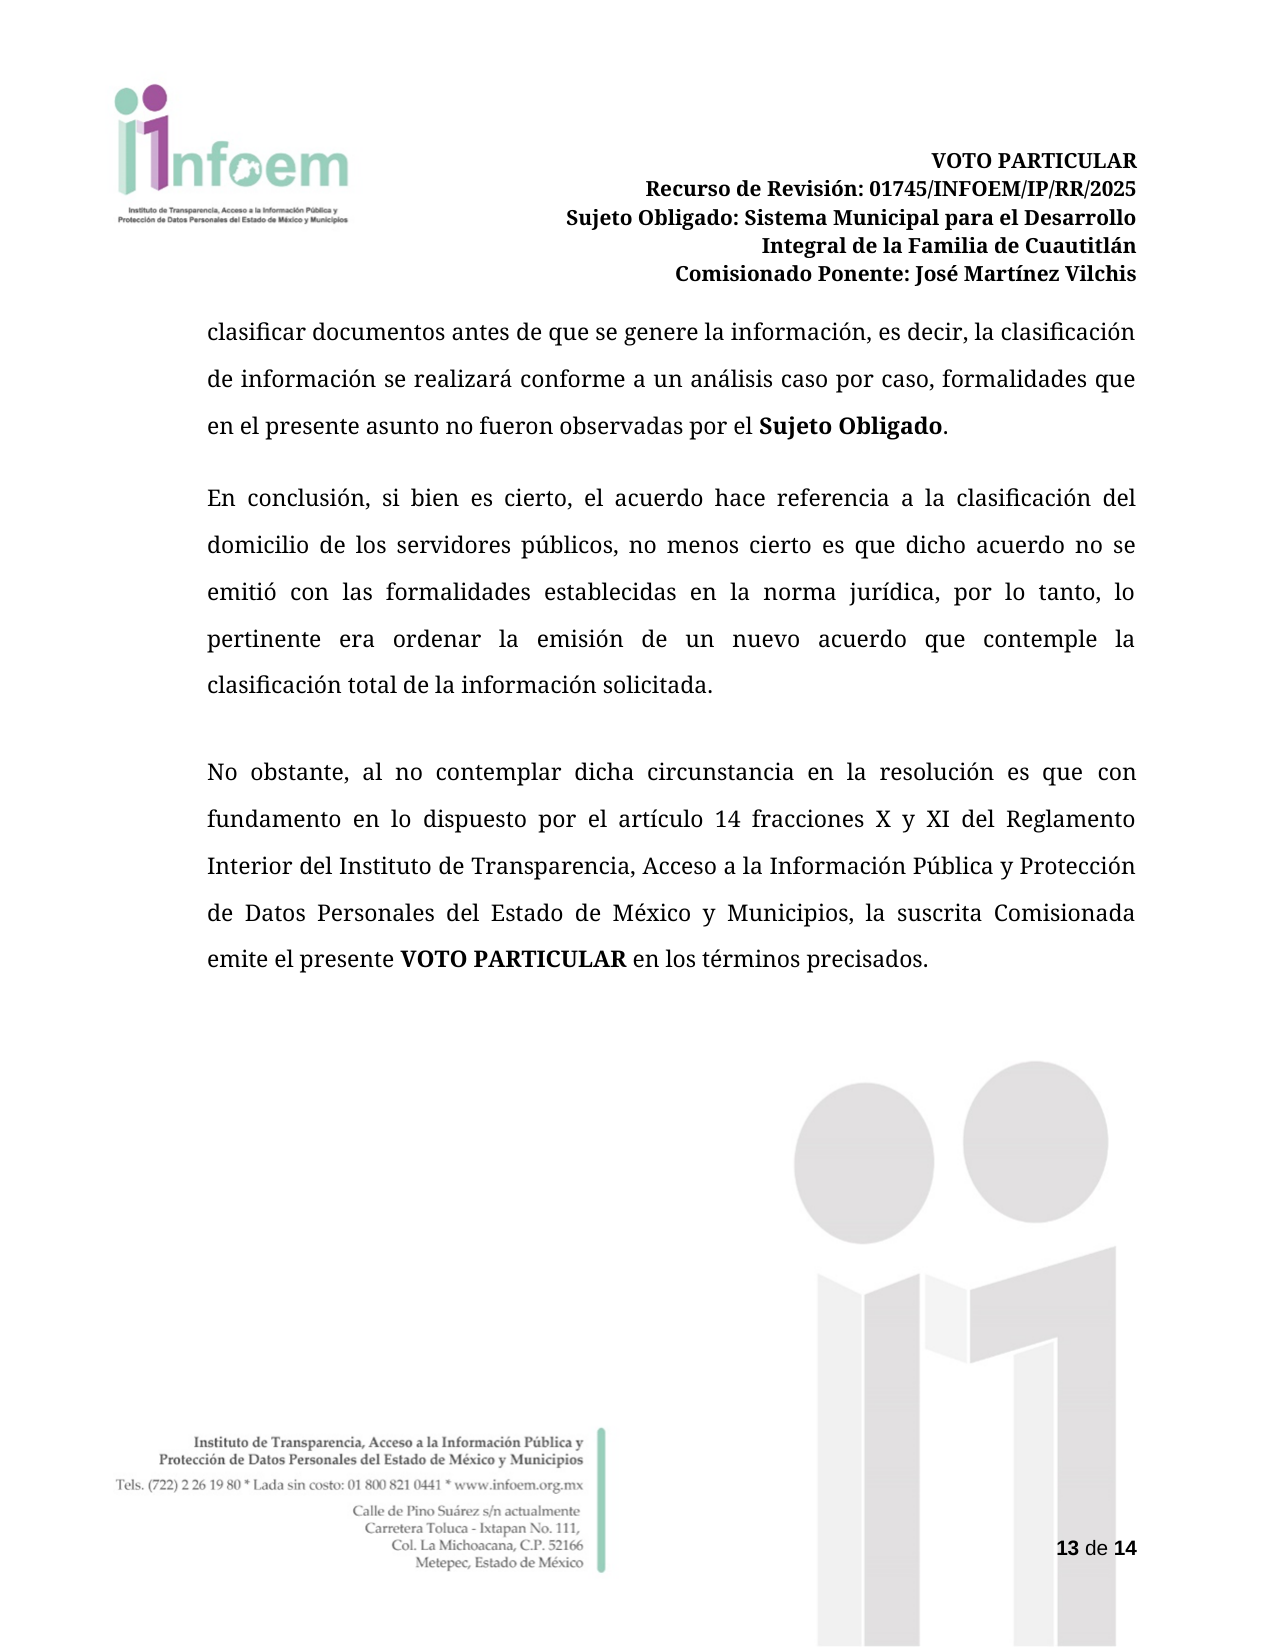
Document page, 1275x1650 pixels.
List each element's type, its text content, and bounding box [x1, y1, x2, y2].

picture [0, 25, 1233, 1647]
text En conclusión, si bien es cierto, el acuerdo hace referencia a la clasificación del domicilio de los servidores públicos, no menos cierto es que dicho acuerdo no se emitió con las formalidades establecidas en la norma jurídica, por lo tanto, lo pertinente era ordenar la emisión de un nuevo acuerdo que contemple la clasificación total de la información solicitada. [207, 482, 1137, 701]
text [207, 316, 1137, 441]
text No obstante, al no contemplar dicha circunstancia en la resolución es que con fundamento en lo dispuesto por el artículo 14 fracciones X y XI del Reglamento Interior del Instituto de Transparencia, Acceso a la Información Pública y Protección de Datos Personales del Estado de México y Municipios, la suscrita Comisionada emite el presente VOTO PARTICULAR en los términos precisados. [207, 756, 1137, 974]
